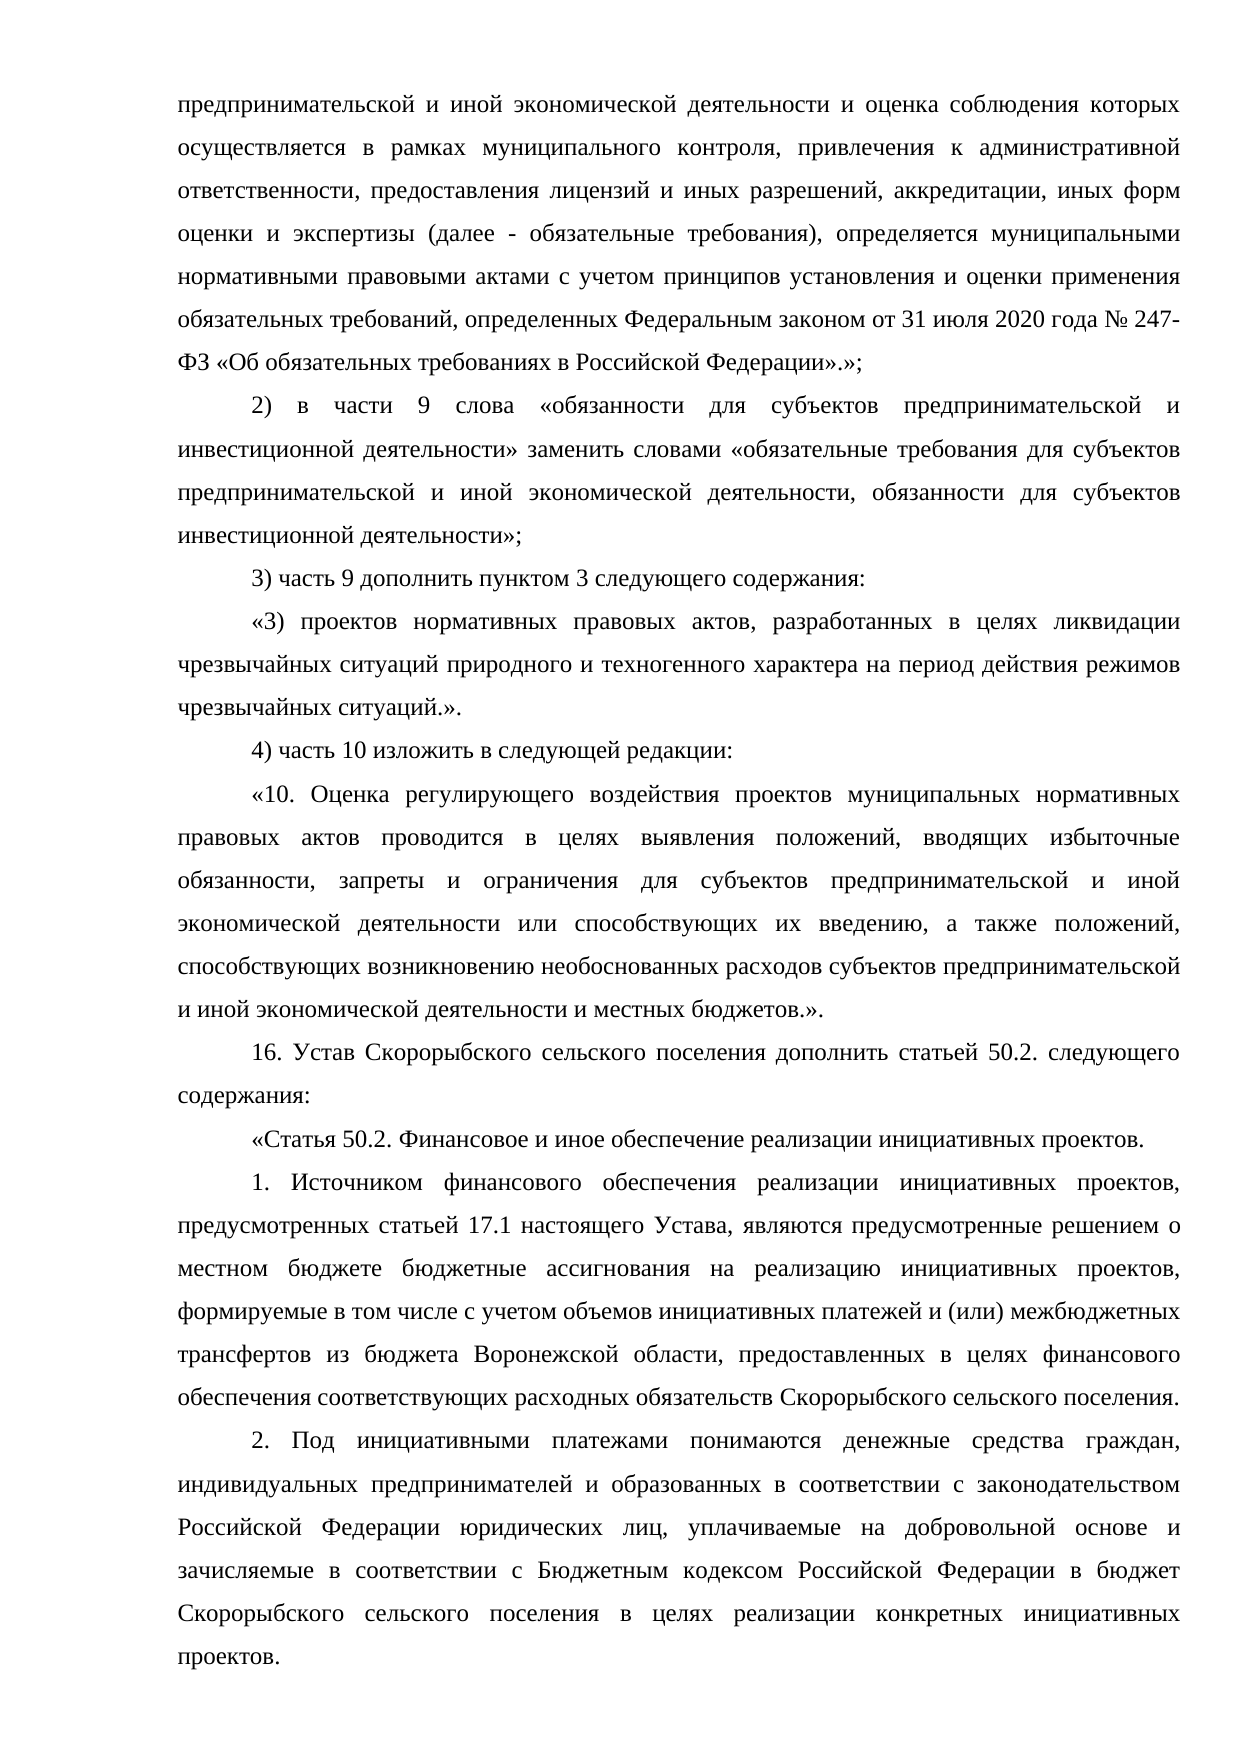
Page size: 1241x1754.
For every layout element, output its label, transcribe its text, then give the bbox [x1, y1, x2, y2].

text 4) часть 10 изложить в следующей редакции: [177, 736, 1181, 764]
text 3) часть 9 дополнить пунктом 3 следующего содержания: [177, 563, 1181, 592]
text «3) проектов нормативных правовых актов, разработанных в целях ликвидации чрезвычайных ситуаций природного и техногенного характера на период действия режимов чрезвычайных ситуаций.». [177, 606, 1181, 721]
text 1. Источником финансового обеспечения реализации инициативных проектов, предусмотренных статьей 17.1 настоящего Устава, являются предусмотренные решением о местном бюджете бюджетные ассигнования на реализацию инициативных проектов, формируемые в том числе с учетом объемов инициативных платежей и (или) межбюджетных трансфертов из бюджета Воронежской области, предоставленных в целях финансового обеспечения соответствующих расходных обязательств Скорорыбского сельского поселения. [177, 1167, 1181, 1411]
text 16. Устав Скорорыбского сельского поселения дополнить статьей 50.2. следующего содержания: [177, 1037, 1181, 1109]
text «Статья 50.2. Финансовое и иное обеспечение реализации инициативных проектов. [177, 1124, 1181, 1152]
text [177, 89, 1181, 376]
text 2. Под инициативными платежами понимаются денежные средства граждан, индивидуальных предпринимателей и образованных в соответствии с законодательством Российской Федерации юридических лиц, уплачиваемые на добровольной основе и зачисляемые в соответствии с Бюджетным кодексом Российской Федерации в бюджет Скорорыбского сельского поселения в целях реализации конкретных инициативных проектов. [177, 1426, 1181, 1670]
text 2) в части 9 слова «обязанности для субъектов предпринимательской и инвестиционной деятельности» заменить словами «обязательные требования для субъектов предпринимательской и иной экономической деятельности, обязанности для субъектов инвестиционной деятельности»; [177, 391, 1181, 549]
text «10. Оценка регулирующего воздействия проектов муниципальных нормативных правовых актов проводится в целях выявления положений, вводящих избыточные обязанности, запреты и ограничения для субъектов предпринимательской и иной экономической деятельности или способствующих их введению, а также положений, способствующих возникновению необоснованных расходов субъектов предпринимательской и иной экономической деятельности и местных бюджетов.». [177, 779, 1181, 1023]
